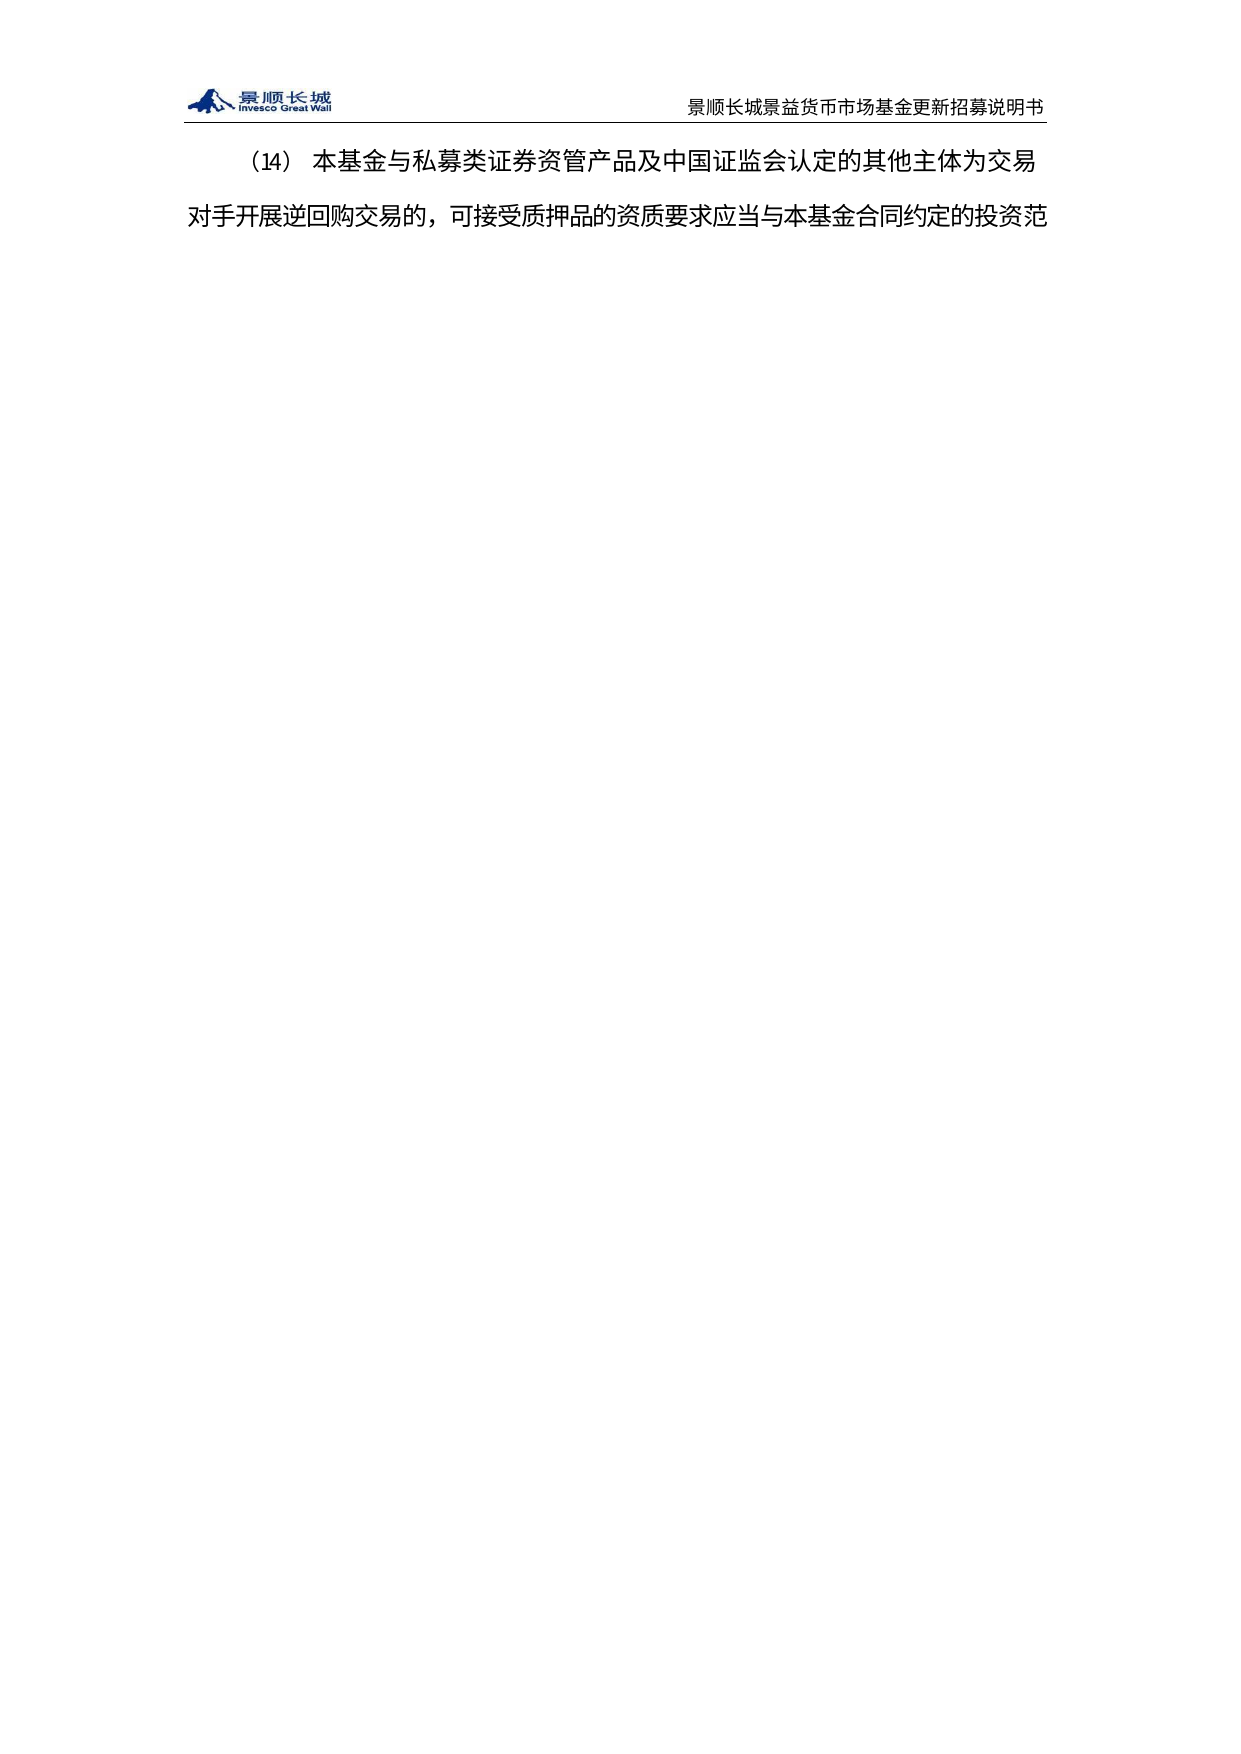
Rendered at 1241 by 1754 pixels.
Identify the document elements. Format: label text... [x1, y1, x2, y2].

picture [187, 88, 332, 114]
list 本基金与私募类证券资管产品及中国证监会认定的其他主体为交易对手开展逆回购交易的，可接受质押品的资质要求应当与本基金合同约定的投资范 [187, 142, 1053, 233]
